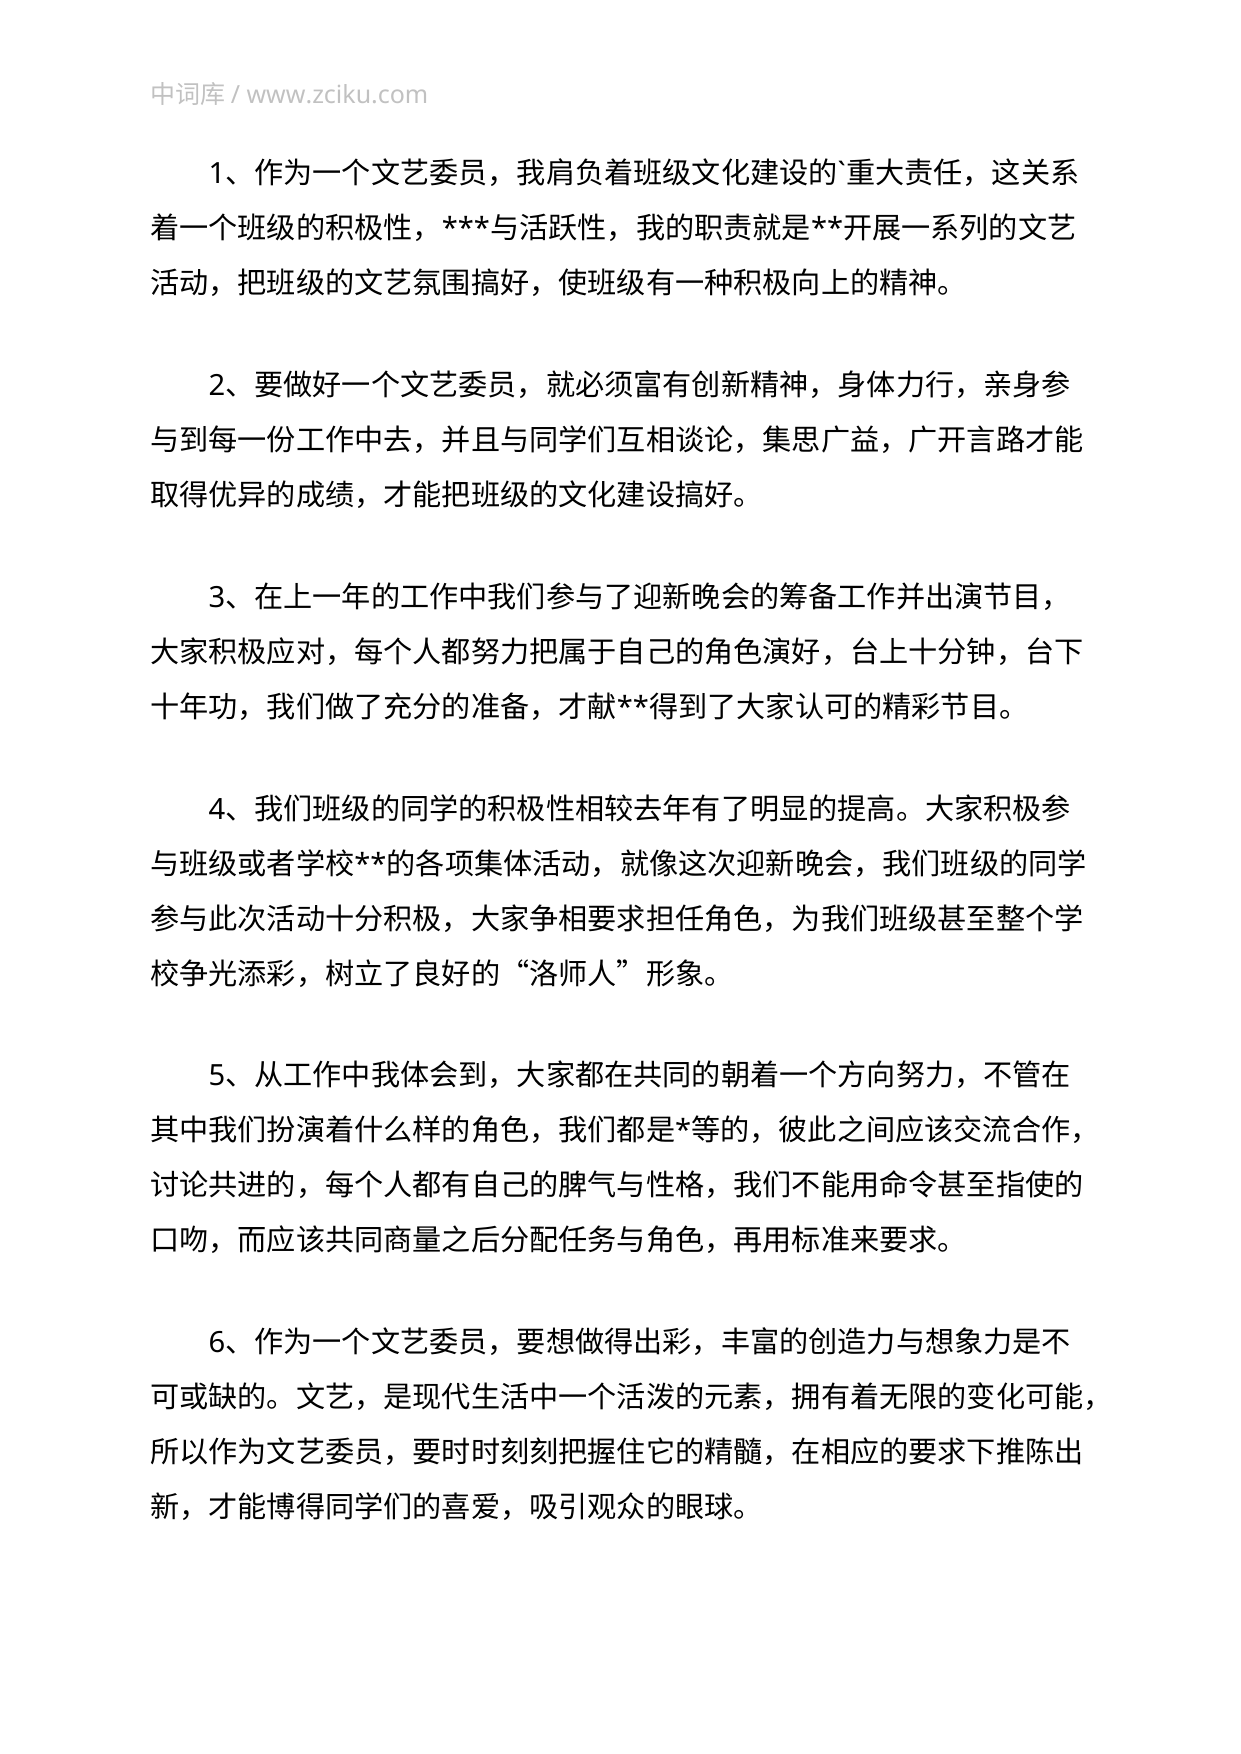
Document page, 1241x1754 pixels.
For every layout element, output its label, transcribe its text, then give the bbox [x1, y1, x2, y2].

text 3、在上一年的工作中我们参与了迎新晚会的筹备工作并出演节目，大家积极应对，每个人都努力把属于自己的角色演好，台上十分钟，台下十年功，我们做了充分的准备，才献**得到了大家认可的精彩节目。 [150, 573, 1090, 726]
text 1、作为一个文艺委员，我肩负着班级文化建设的`重大责任，这关系着一个班级的积极性，***与活跃性，我的职责就是**开展一系列的文艺活动，把班级的文艺氛围搞好，使班级有一种积极向上的精神。 [150, 150, 1090, 302]
text 6、作为一个文艺委员，要想做得出彩，丰富的创造力与想象力是不可或缺的。文艺，是现代生活中一个活泼的元素，拥有着无限的变化可能，所以作为文艺委员，要时时刻刻把握住它的精髓，在相应的要求下推陈出新，才能博得同学们的喜爱，吸引观众的眼球。 [150, 1319, 1090, 1526]
text 2、要做好一个文艺委员，就必须富有创新精神，身体力行，亲身参与到每一份工作中去，并且与同学们互相谈论，集思广益，广开言路才能取得优异的成绩，才能把班级的文化建设搞好。 [150, 362, 1090, 514]
text 5、从工作中我体会到，大家都在共同的朝着一个方向努力，不管在其中我们扮演着什么样的角色，我们都是*等的，彼此之间应该交流合作，讨论共进的，每个人都有自己的脾气与性格，我们不能用命令甚至指使的口吻，而应该共同商量之后分配任务与角色，再用标准来要求。 [150, 1052, 1090, 1259]
text 4、我们班级的同学的积极性相较去年有了明显的提高。大家积极参与班级或者学校**的各项集体活动，就像这次迎新晚会，我们班级的同学参与此次活动十分积极，大家争相要求担任角色，为我们班级甚至整个学校争光添彩，树立了良好的“洛师人”形象。 [150, 785, 1090, 992]
